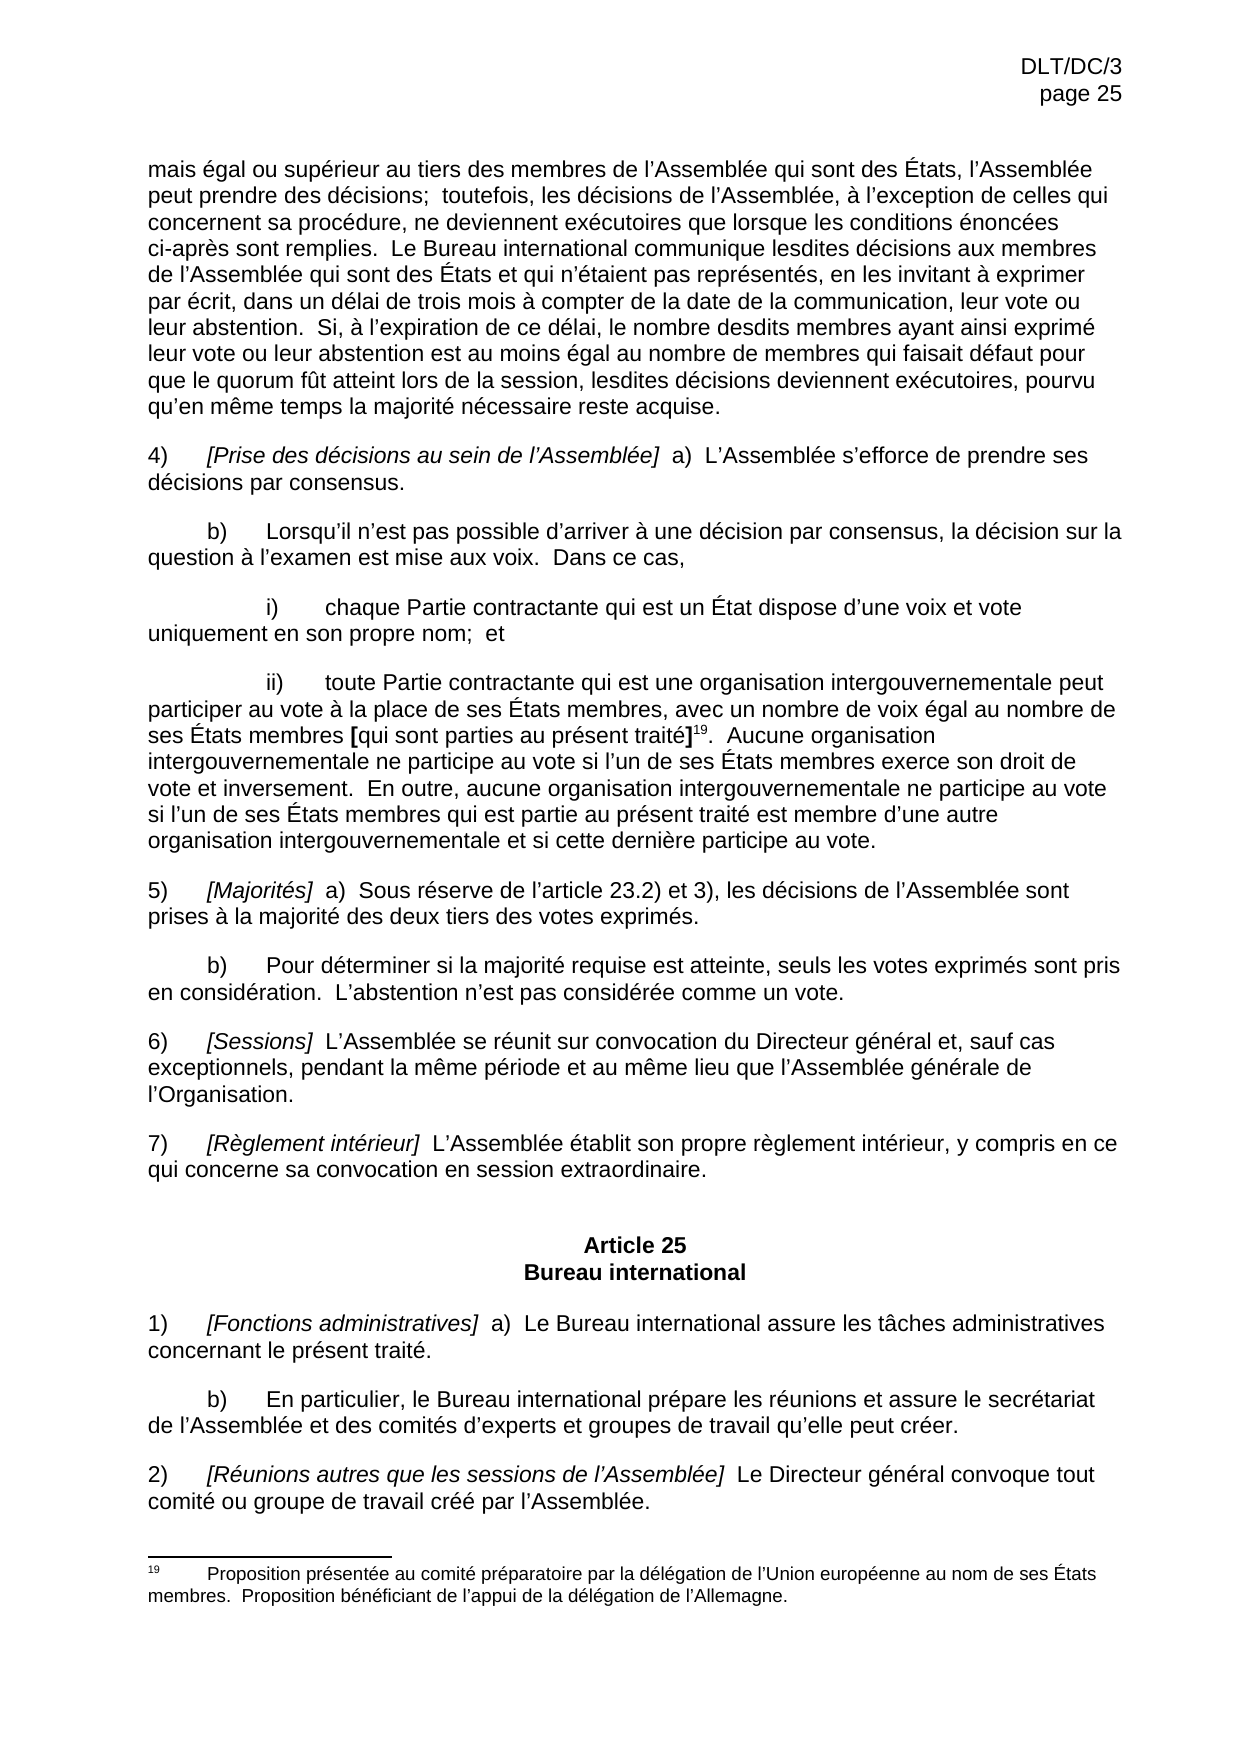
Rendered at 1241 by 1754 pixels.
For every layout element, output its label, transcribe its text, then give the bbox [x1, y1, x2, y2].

list En particulier, le Bureau international prépare les réunions et assure le secrétariat de l’Assemblée et des comités d’experts et groupes de travail qu’elle peut créer. [148, 1386, 1122, 1438]
list [Prise des décisions au sein de l’Assemblée] a) L’Assemblée s’efforce de prendre ses décisions par consensus. [148, 442, 1122, 495]
list [Sessions] L’Assemblée se réunit sur convocation du Directeur général et, sauf cas exceptionnels, pendant la même période et au même lieu que l’Assemblée générale de l’Organisation. [148, 1028, 1122, 1107]
subtitle Article 25 Bureau international [148, 1232, 1122, 1285]
list [Majorités] a) Sous réserve de l’article 23.2) et 3), les décisions de l’Assemblée sont prises à la majorité des deux tiers des votes exprimés. [148, 877, 1122, 929]
list Lorsqu’il n’est pas possible d’arriver à une décision par consensus, la décision sur la question à l’examen est mise aux voix. Dans ce cas, [148, 518, 1122, 571]
list [Réunions autres que les sessions de l’Assemblée] Le Directeur général convoque tout comité ou groupe de travail créé par l’Assemblée. [148, 1461, 1122, 1514]
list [148, 156, 1122, 419]
list [Fonctions administratives] a) Le Bureau international assure les tâches administratives concernant le présent traité. [148, 1310, 1122, 1363]
list Pour déterminer si la majorité requise est atteinte, seuls les votes exprimés sont pris en considération. L’abstention n’est pas considérée comme un vote. [148, 952, 1122, 1005]
list chaque Partie contractante qui est un État dispose d’une voix et vote uniquement en son propre nom; et [148, 593, 1122, 646]
list toute Partie contractante qui est une organisation intergouvernementale peut participer au vote à la place de ses États membres, avec un nombre de voix égal au nombre de ses États membres [qui sont parties au présent traité]. Aucune organisation intergouvernementale ne participe au vote si l’un de ses États membres exerce son droit de vote et inversement. En outre, aucune organisation intergouvernementale ne participe au vote si l’un de ses États membres qui est partie au présent traité est membre d’une autre organisation intergouvernementale et si cette dernière participe au vote. [148, 669, 1122, 854]
list [Règlement intérieur] L’Assemblée établit son propre règlement intérieur, y compris en ce qui concerne sa convocation en session extraordinaire. [148, 1130, 1122, 1182]
